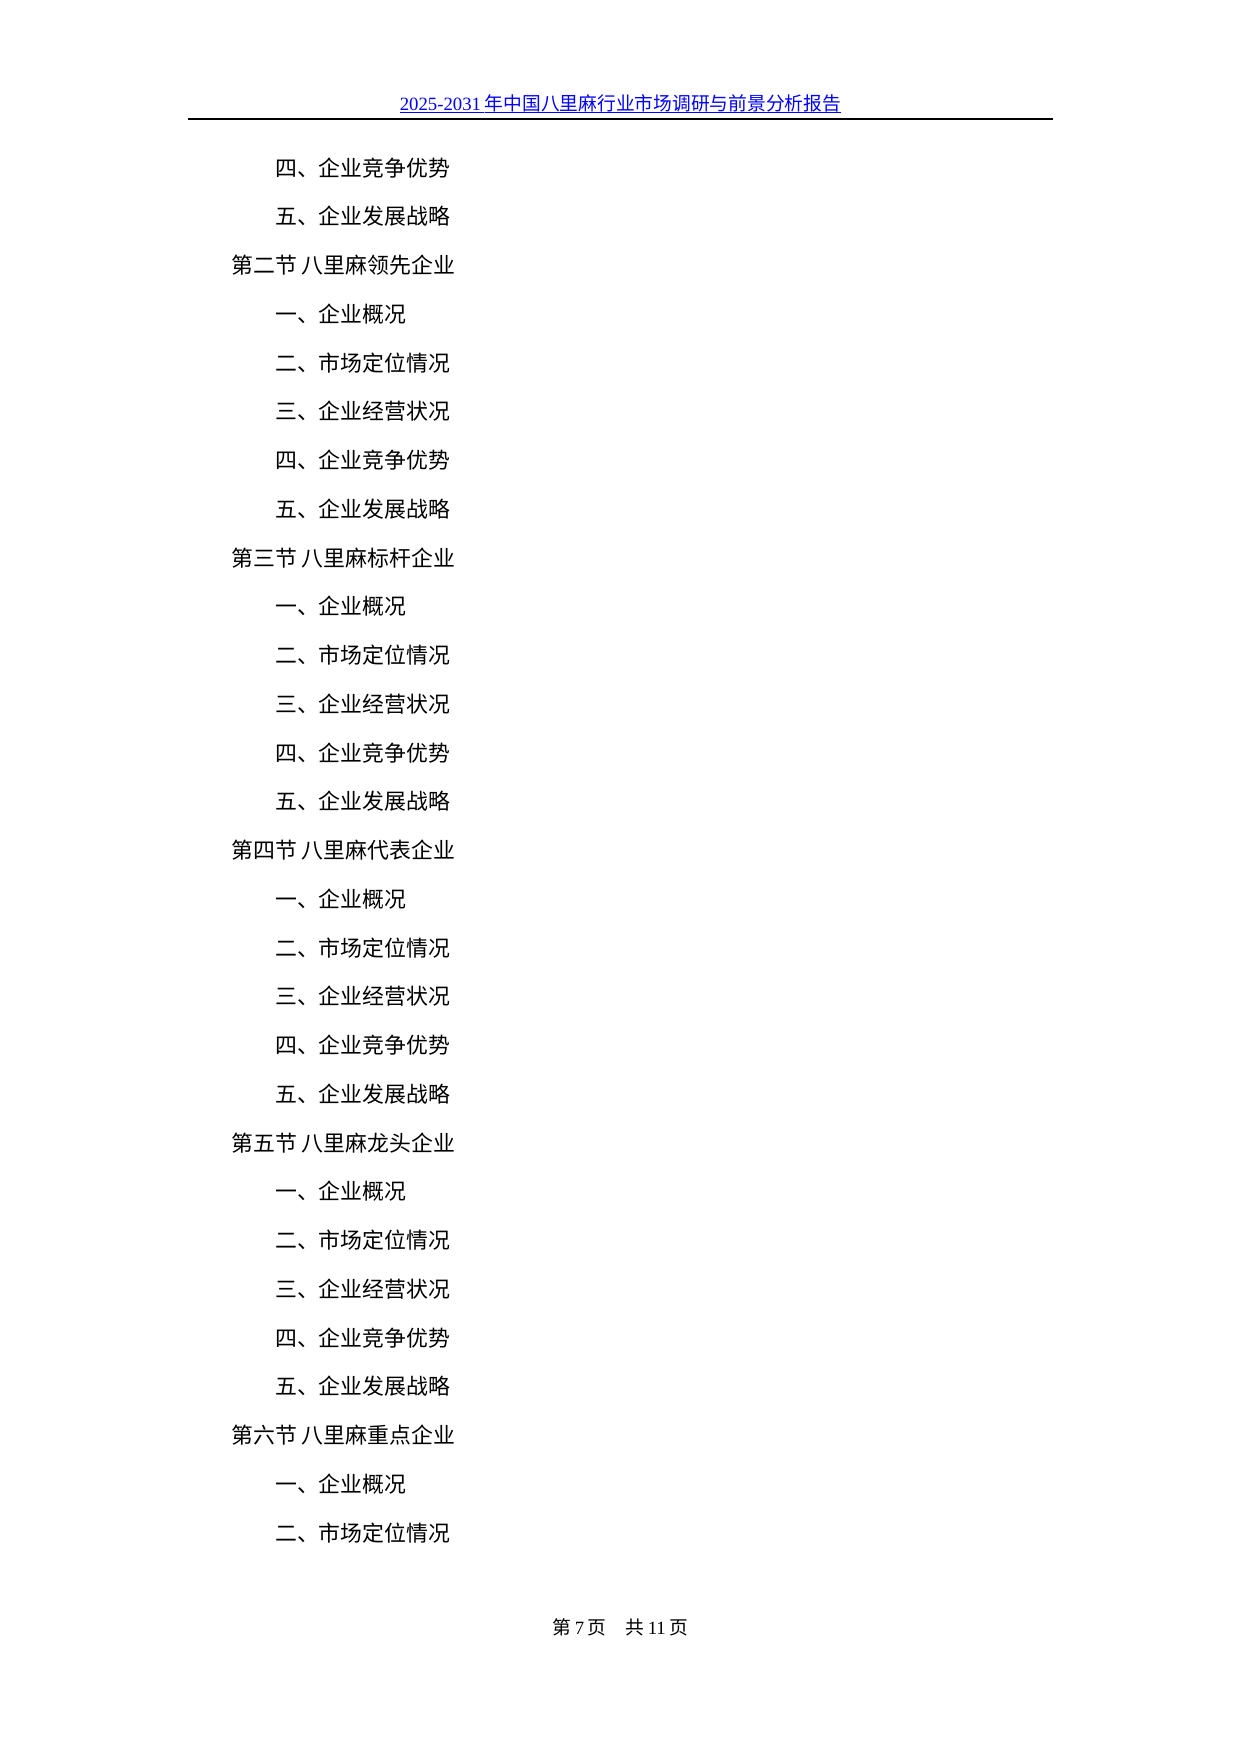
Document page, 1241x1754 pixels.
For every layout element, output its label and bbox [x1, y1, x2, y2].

text [187, 150, 1053, 1548]
